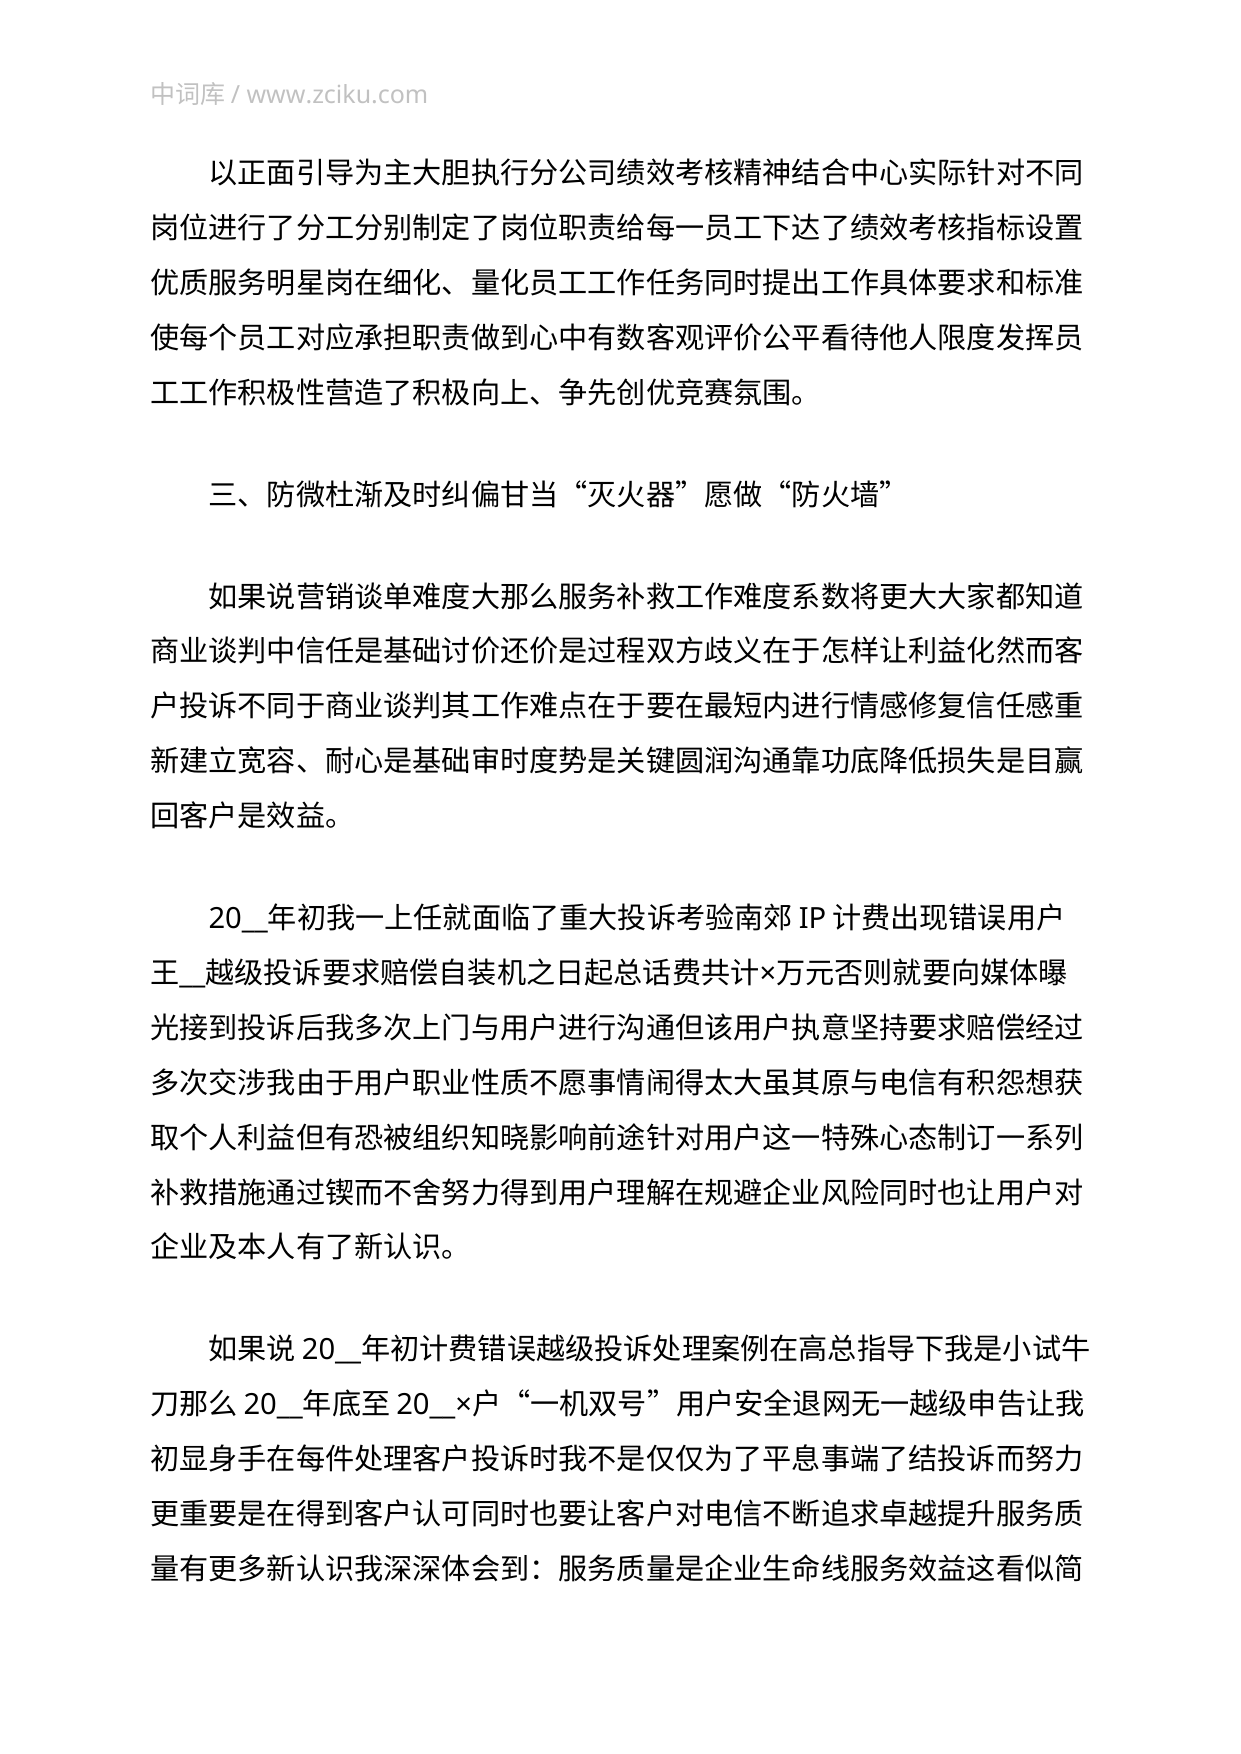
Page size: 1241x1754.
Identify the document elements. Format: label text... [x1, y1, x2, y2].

text 如果说营销谈单难度大那么服务补救工作难度系数将更大大家都知道商业谈判中信任是基础讨价还价是过程双方歧义在于怎样让利益化然而客户投诉不同于商业谈判其工作难点在于要在最短内进行情感修复信任感重新建立宽容、耐心是基础审时度势是关键圆润沟通靠功底降低损失是目赢回客户是效益。 [150, 573, 1090, 835]
text 三、防微杜渐及时纠偏甘当“灭火器”愿做“防火墙” [150, 471, 1090, 514]
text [150, 1326, 1090, 1588]
text 20__年初我一上任就面临了重大投诉考验南郊IP计费出现错误用户王__越级投诉要求赔偿自装机之日起总话费共计×万元否则就要向媒体曝光接到投诉后我多次上门与用户进行沟通但该用户执意坚持要求赔偿经过多次交涉我由于用户职业性质不愿事情闹得太大虽其原与电信有积怨想获取个人利益但有恐被组织知晓影响前途针对用户这一特殊心态制订一系列补救措施通过锲而不舍努力得到用户理解在规避企业风险同时也让用户对企业及本人有了新认识。 [150, 894, 1090, 1266]
text 以正面引导为主大胆执行分公司绩效考核精神结合中心实际针对不同岗位进行了分工分别制定了岗位职责给每一员工下达了绩效考核指标设置优质服务明星岗在细化、量化员工工作任务同时提出工作具体要求和标准使每个员工对应承担职责做到心中有数客观评价公平看待他人限度发挥员工工作积极性营造了积极向上、争先创优竞赛氛围。 [150, 150, 1090, 412]
